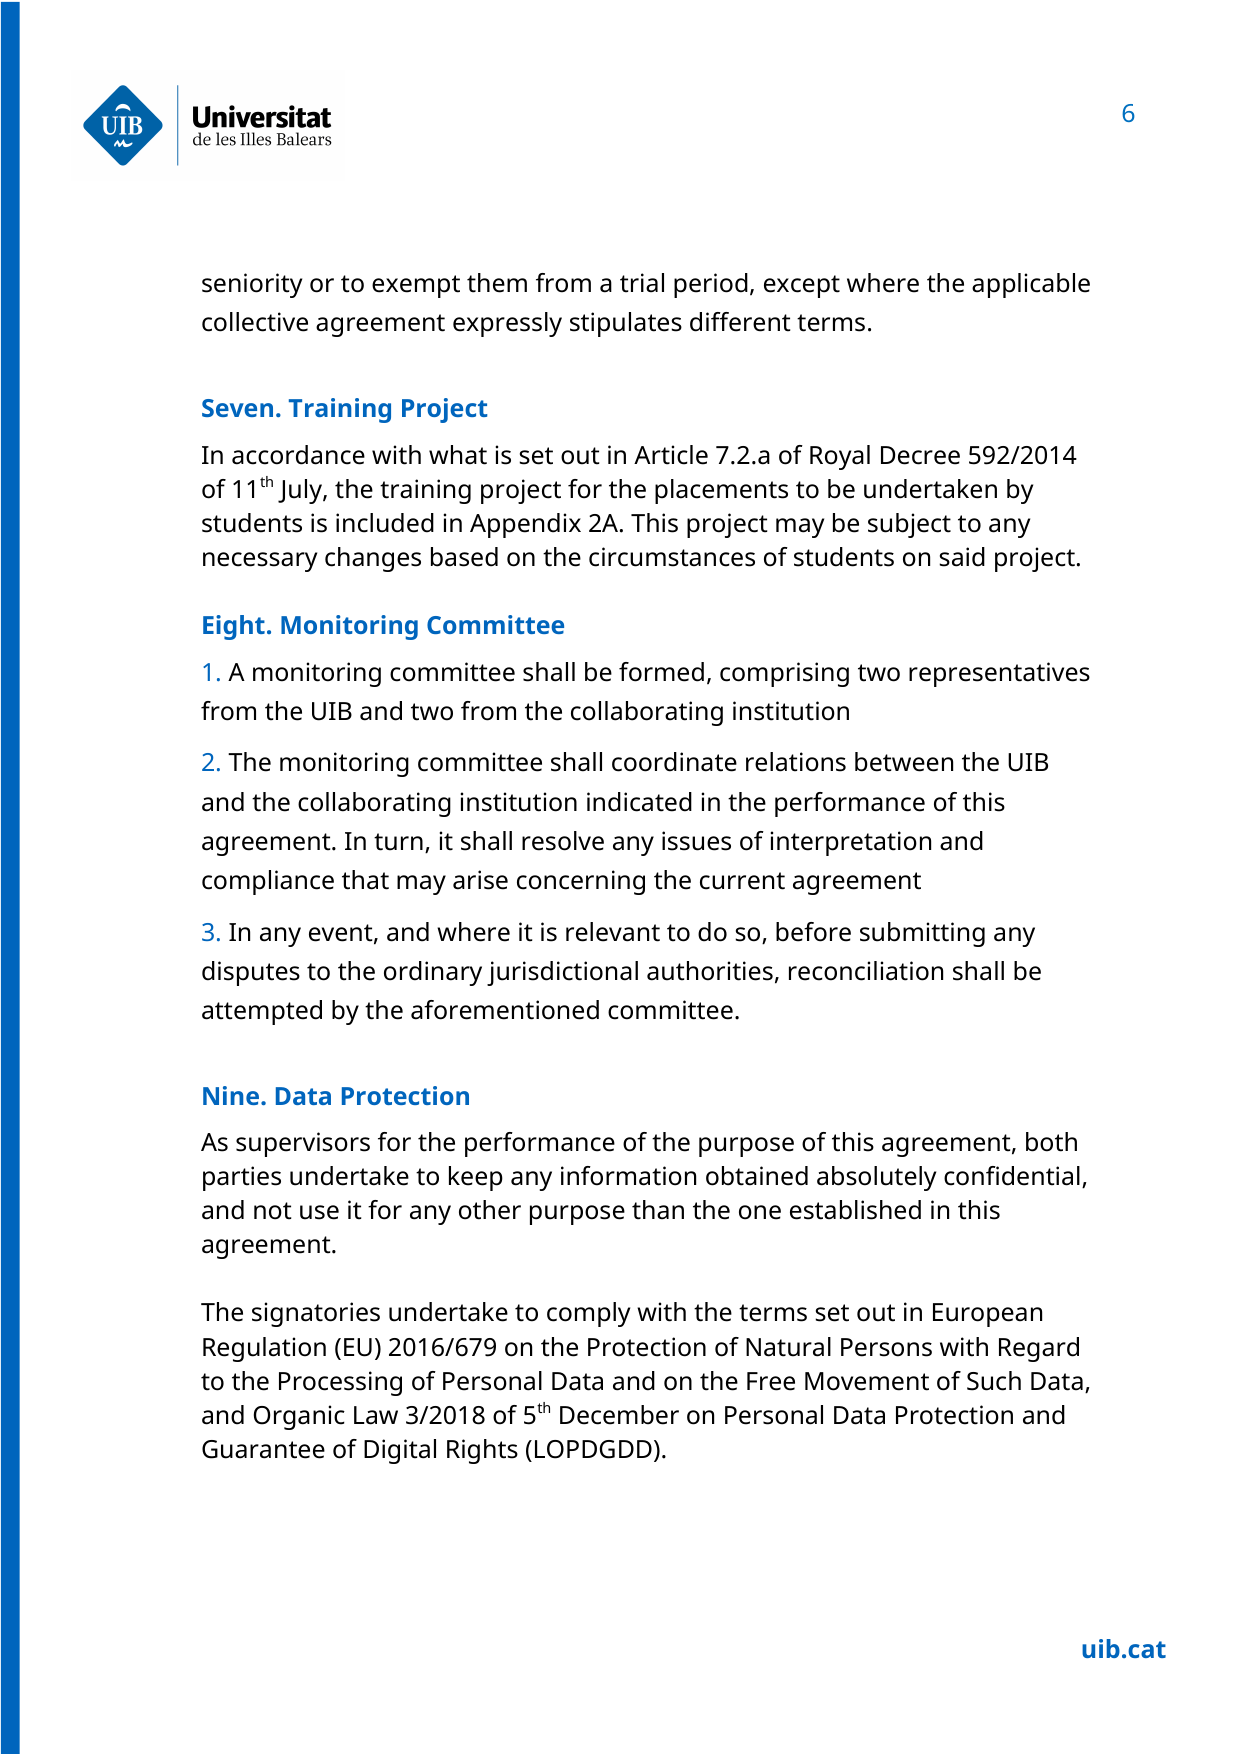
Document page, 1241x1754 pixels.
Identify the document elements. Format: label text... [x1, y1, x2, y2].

text 3. In any event, and where it is relevant to do so, before submitting any disputes to the ordinary jurisdictional authorities, reconciliation shall be attempted by the aforementioned committee. [201, 914, 1092, 1027]
text As supervisors for the performance of the purpose of this agreement, both parties undertake to keep any information obtained absolutely confidential, and not use it for any other purpose than the one established in this agreement. [201, 1125, 1095, 1261]
text Eight. Monitoring Committee [201, 608, 1092, 642]
text The signatories undertake to comply with the terms set out in European Regulation (EU) 2016/679 on the Protection of Natural Persons with Regard to the Processing of Personal Data and on the Free Movement of Such Data, and Organic Law 3/2018 of 5th December on Personal Data Protection and Guarantee of Digital Rights (LOPDGDD). [201, 1295, 1095, 1465]
text Nine. Data Protection [201, 1078, 1092, 1112]
text 1. A monitoring committee shall be formed, comprising two representatives from the UIB and two from the collaborating institution [201, 654, 1092, 727]
text 2. The monitoring committee shall coordinate relations between the UIB and the collaborating institution indicated in the performance of this agreement. In turn, it shall resolve any issues of interpretation and compliance that may arise concerning the current agreement [201, 745, 1092, 897]
picture [70, 70, 345, 181]
text In accordance with what is set out in Article 7.2.a of Royal Decree 592/2014 of 11th July, the training project for the placements to be undertaken by students is included in Appendix 2A. This project may be subject to any necessary changes based on the circumstances of students on said project. [201, 437, 1092, 573]
text Seven. Training Project [201, 391, 1092, 425]
